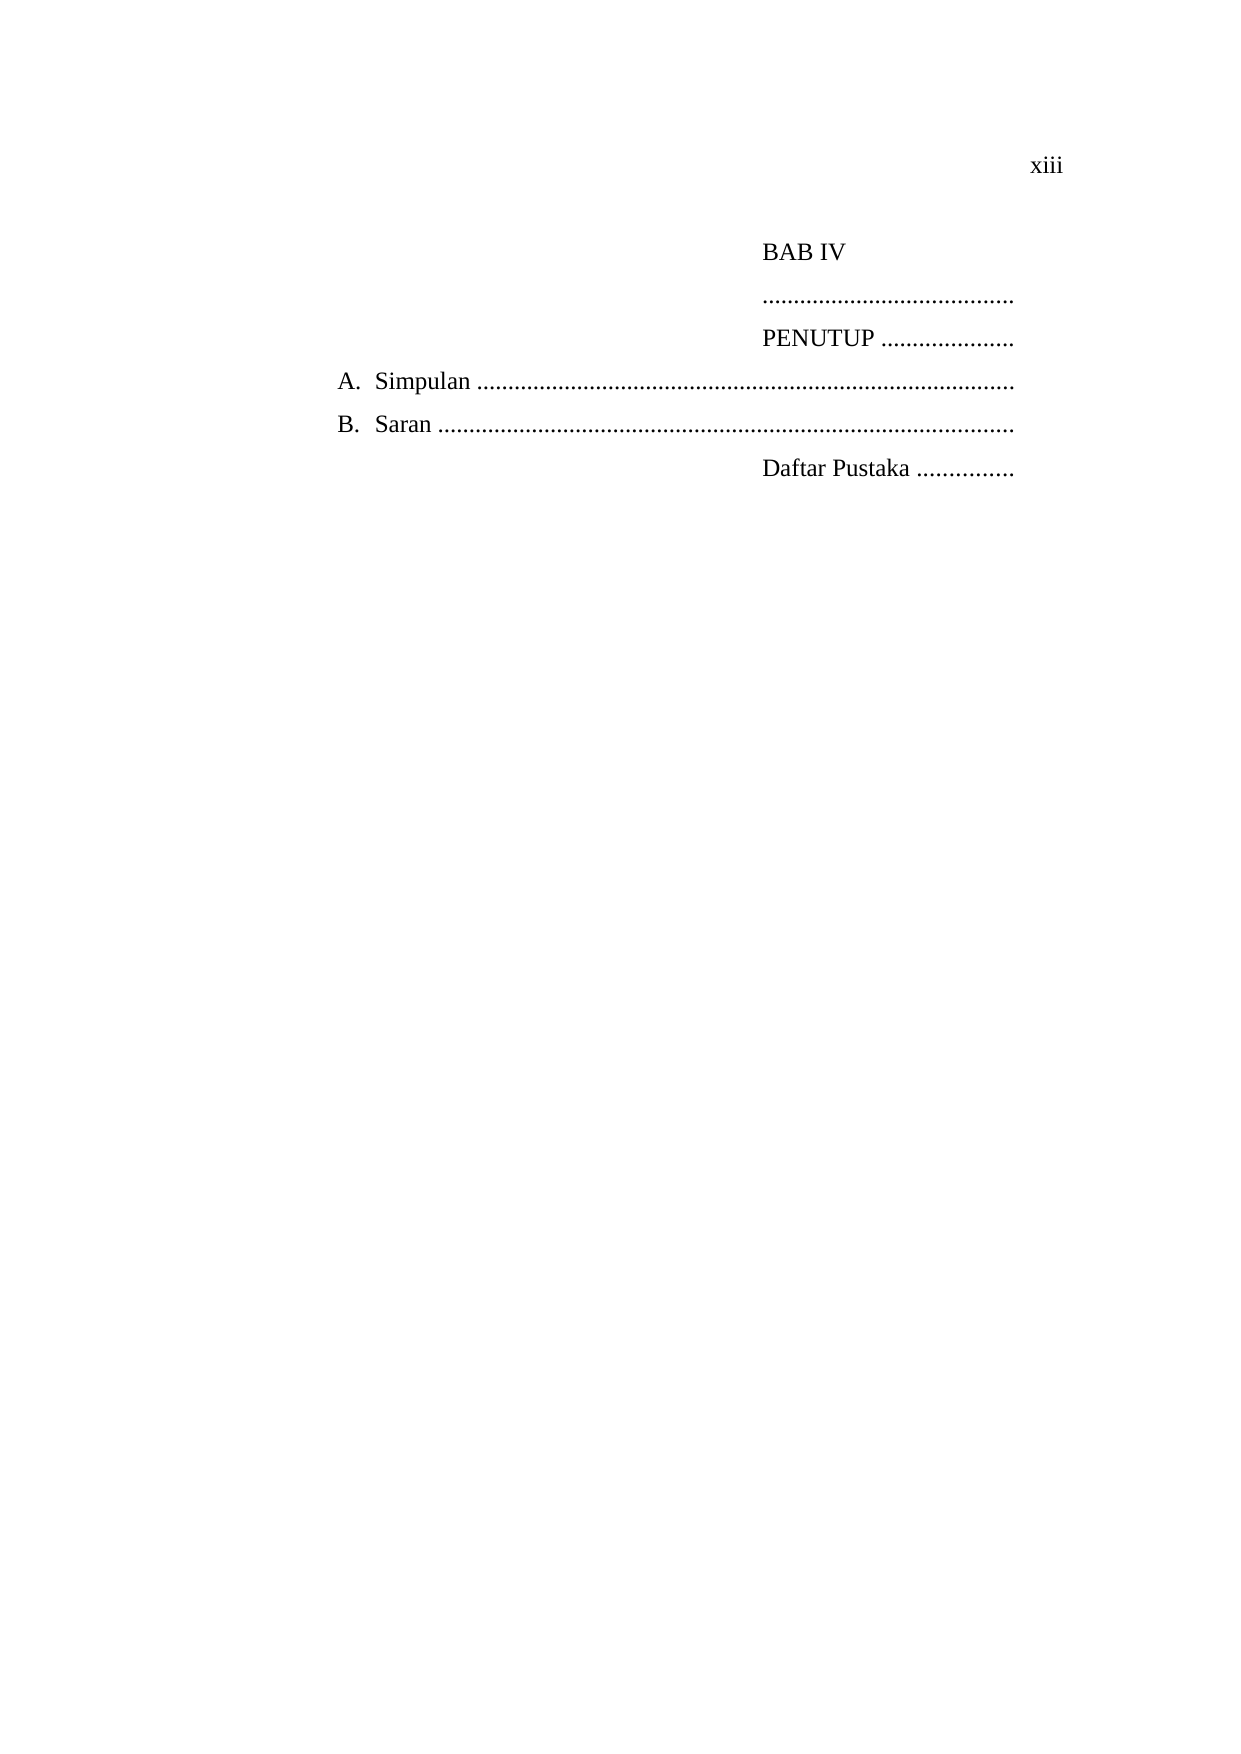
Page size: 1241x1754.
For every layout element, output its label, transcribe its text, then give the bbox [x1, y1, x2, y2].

text A. Simpulan 141 [337, 366, 1020, 395]
text Daftar Pustaka 144 [762, 453, 1020, 481]
text BAB IV PENUTUP 141 [762, 237, 1020, 352]
text B. Saran 142 [337, 409, 1020, 438]
